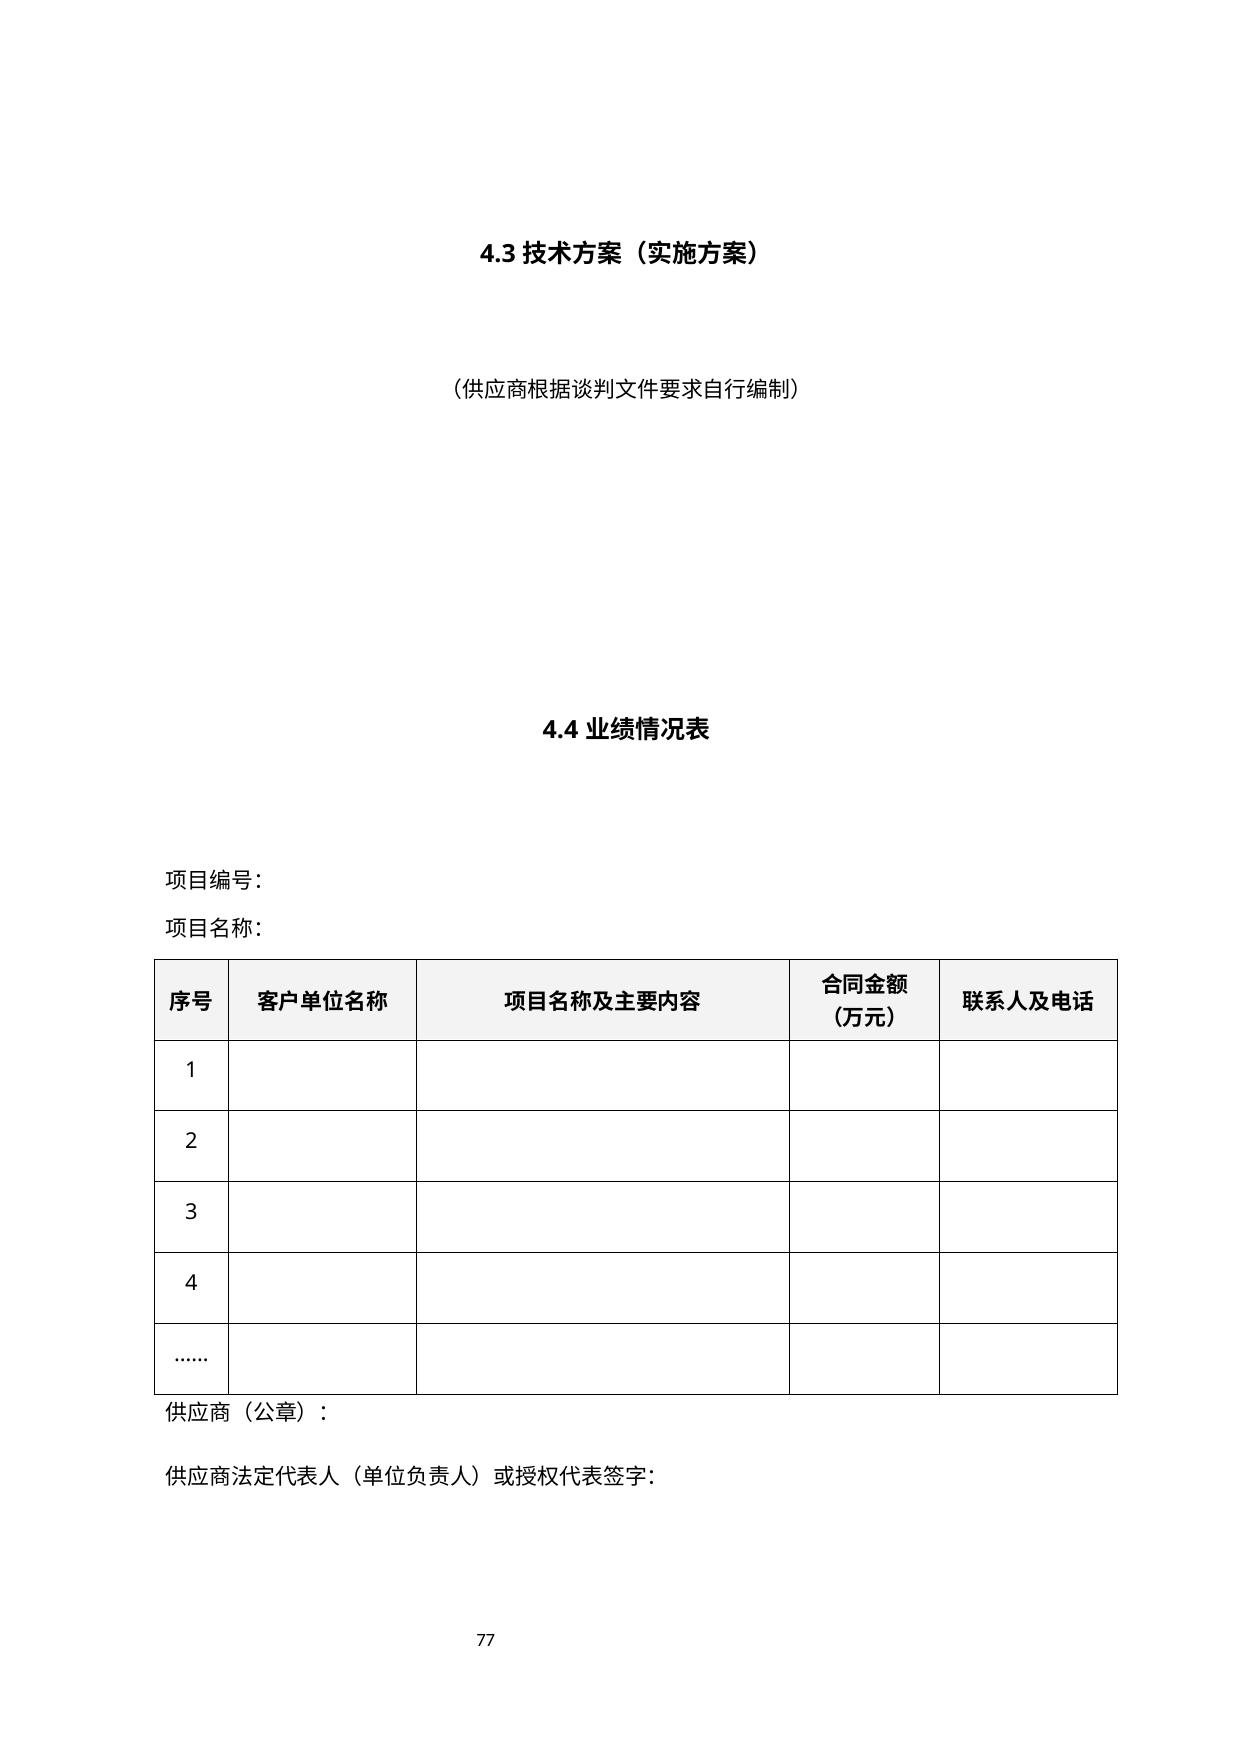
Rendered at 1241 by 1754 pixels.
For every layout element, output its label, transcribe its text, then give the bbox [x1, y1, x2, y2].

table_cell [940, 1324, 1117, 1394]
table_header 序号 [155, 960, 228, 1039]
table_header 项目名称及主要内容 [417, 960, 789, 1039]
table_cell [790, 1041, 939, 1110]
table_cell [229, 1041, 416, 1110]
table_cell [229, 1111, 416, 1181]
table_cell [940, 1111, 1117, 1181]
table_cell 1 [155, 1041, 228, 1110]
table_cell [790, 1253, 939, 1323]
table_cell [229, 1182, 416, 1252]
text （供应商根据谈判文件要求自行编制） [165, 371, 1087, 404]
table_cell [229, 1253, 416, 1323]
text 供应商（公章）： [165, 1395, 1087, 1427]
text 项目名称： [165, 911, 1087, 943]
table_cell [417, 1253, 789, 1323]
table_cell 4 [155, 1253, 228, 1323]
table_cell [790, 1182, 939, 1252]
table_cell 3 [155, 1182, 228, 1252]
table_header 客户单位名称 [229, 960, 416, 1039]
table_cell [417, 1182, 789, 1252]
table_cell [417, 1324, 789, 1394]
table_cell [417, 1111, 789, 1181]
table_cell [417, 1041, 789, 1110]
table_cell [940, 1041, 1117, 1110]
table_cell [790, 1324, 939, 1394]
table_cell [940, 1253, 1117, 1323]
text 4.3 技术方案（实施方案） [165, 219, 1087, 284]
table_cell …… [155, 1324, 228, 1394]
table_cell [790, 1111, 939, 1181]
table_header 合同金额 （万元） [790, 960, 939, 1039]
table_header 联系人及电话 [940, 960, 1117, 1039]
text 项目编号： [165, 863, 1087, 895]
text 供应商法定代表人（单位负责人）或授权代表签字： [165, 1459, 1087, 1491]
table_cell 2 [155, 1111, 228, 1181]
table_cell [940, 1182, 1117, 1252]
table_cell [229, 1324, 416, 1394]
text 4.4 业绩情况表 [165, 695, 1087, 760]
